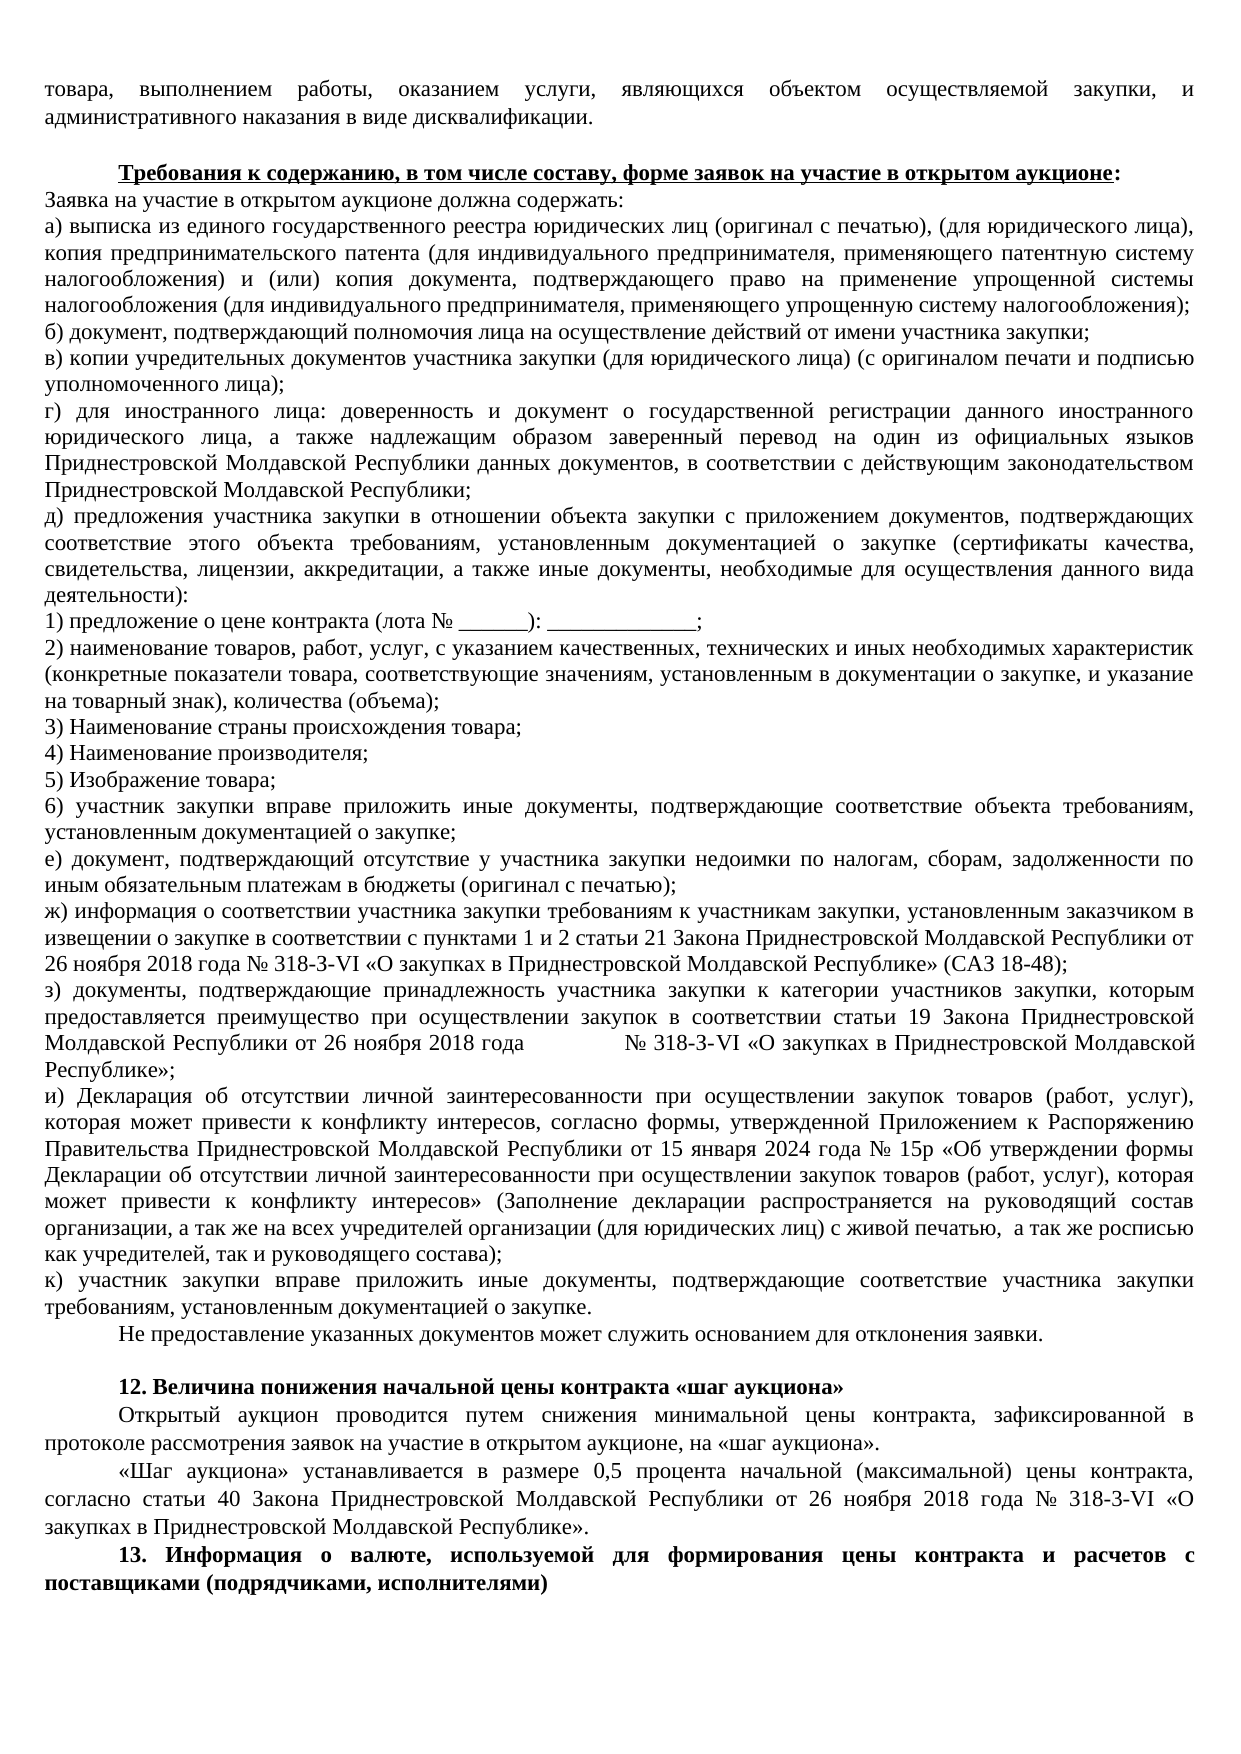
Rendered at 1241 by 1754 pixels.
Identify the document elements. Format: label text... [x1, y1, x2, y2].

title Заявка на участие в открытом аукционе должна содержать: [44, 186, 1196, 212]
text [44, 74, 1196, 130]
text к) участник закупки вправе приложить иные документы, подтверждающие соответствие участника закупки требованиям, установленным документацией о закупке. [44, 1266, 1196, 1319]
text в) копии учредительных документов участника закупки (для юридического лица) (с оригиналом печати и подписью уполномоченного лица); [44, 344, 1196, 397]
text Открытый аукцион проводится путем снижения минимальной цены контракта, зафиксированной в протоколе рассмотрения заявок на участие в открытом аукционе, на «шаг аукциона». [44, 1400, 1196, 1456]
text Не предоставление указанных документов может служить основанием для отклонения заявки. [44, 1319, 1196, 1347]
text 6) участник закупки вправе приложить иные документы, подтверждающие соответствие объекта требованиям, установленным документацией о закупке; [44, 792, 1196, 845]
text 13. Информация о валюте, используемой для формирования цены контракта и расчетов с поставщиками (подрядчиками, исполнителями) [44, 1540, 1196, 1596]
text 4) Наименование производителя; [44, 739, 1196, 766]
text 2) наименование товаров, работ, услуг, с указанием качественных, технических и иных необходимых характеристик (конкретные показатели товара, соответствующие значениям, установленным в документации о закупке, и указание на товарный знак), количества (объема); [44, 634, 1196, 713]
text «Шаг аукциона» устанавливается в размере 0,5 процента начальной (максимальной) цены контракта, согласно статьи 40 Закона Приднестровской Молдавской Республики от 26 ноября 2018 года № 318-3-VI «О закупках в Приднестровской Молдавской Республике». [44, 1456, 1196, 1540]
text 1) предложение о цене контракта (лота № ______): _____________; [44, 608, 1196, 634]
text б) документ, подтверждающий полномочия лица на осуществление действий от имени участника закупки; [44, 318, 1196, 344]
text е) документ, подтверждающий отсутствие у участника закупки недоимки по налогам, сборам, задолженности по иным обязательным платежам в бюджеты (оригинал с печатью); [44, 845, 1196, 897]
text а) выписка из единого государственного реестра юридических лиц (оригинал с печатью), (для юридического лица), копия предпринимательского патента (для индивидуального предпринимателя, применяющего патентную систему налогообложения) и (или) копия документа, подтверждающего право на применение упрощенной системы налогообложения (для индивидуального предпринимателя, применяющего упрощенную систему налогообложения); [44, 212, 1196, 318]
text д) предложения участника закупки в отношении объекта закупки с приложением документов, подтверждающих соответствие этого объекта требованиям, установленным документацией о закупке (сертификаты качества, свидетельства, лицензии, аккредитации, а также иные документы, необходимые для осуществления данного вида деятельности): [44, 502, 1196, 608]
text 12. Величина понижения начальной цены контракта «шаг аукциона» [44, 1372, 1196, 1400]
text г) для иностранного лица: доверенность и документ о государственной регистрации данного иностранного юридического лица, а также надлежащим образом заверенный перевод на один из официальных языков Приднестровской Молдавской Республики данных документов, в соответствии с действующим законодательством Приднестровской Молдавской Республики; [44, 397, 1196, 502]
text и) Декларация об отсутствии личной заинтересованности при осуществлении закупок товаров (работ, услуг), которая может привести к конфликту интересов, согласно формы, утвержденной Приложением к Распоряжению Правительства Приднестровской Молдавской Республики от 15 января 2024 года № 15р «Об утверждении формы Декларации об отсутствии личной заинтересованности при осуществлении закупок товаров (работ, услуг), которая может привести к конфликту интересов» (Заполнение декларации распространяется на руководящий состав организации, а так же на всех учредителей организации (для юридических лиц) с живой печатью, а так же росписью как учредителей, так и руководящего состава); [44, 1082, 1196, 1266]
text з) документы, подтверждающие принадлежность участника закупки к категории участников закупки, которым предоставляется преимущество при осуществлении закупок в соответствии статьи 19 Закона Приднестровской Молдавской Республики от 26 ноября 2018 года № 318-З-VI «О закупках в Приднестровской Молдавской Республике»; [44, 977, 1196, 1082]
text 5) Изображение товара; [44, 766, 1196, 792]
text 3) Наименование страны происхождения товара; [44, 713, 1196, 739]
text ж) информация о соответствии участника закупки требованиям к участникам закупки, установленным заказчиком в извещении о закупке в соответствии с пунктами 1 и 2 статьи 21 Закона Приднестровской Молдавской Республики от 26 ноября 2018 года № 318-З-VI «О закупках в Приднестровской Молдавской Республике» (САЗ 18-48); [44, 897, 1196, 977]
text Требования к содержанию, в том числе составу, форме заявок на участие в открытом аукционе: [44, 158, 1196, 186]
